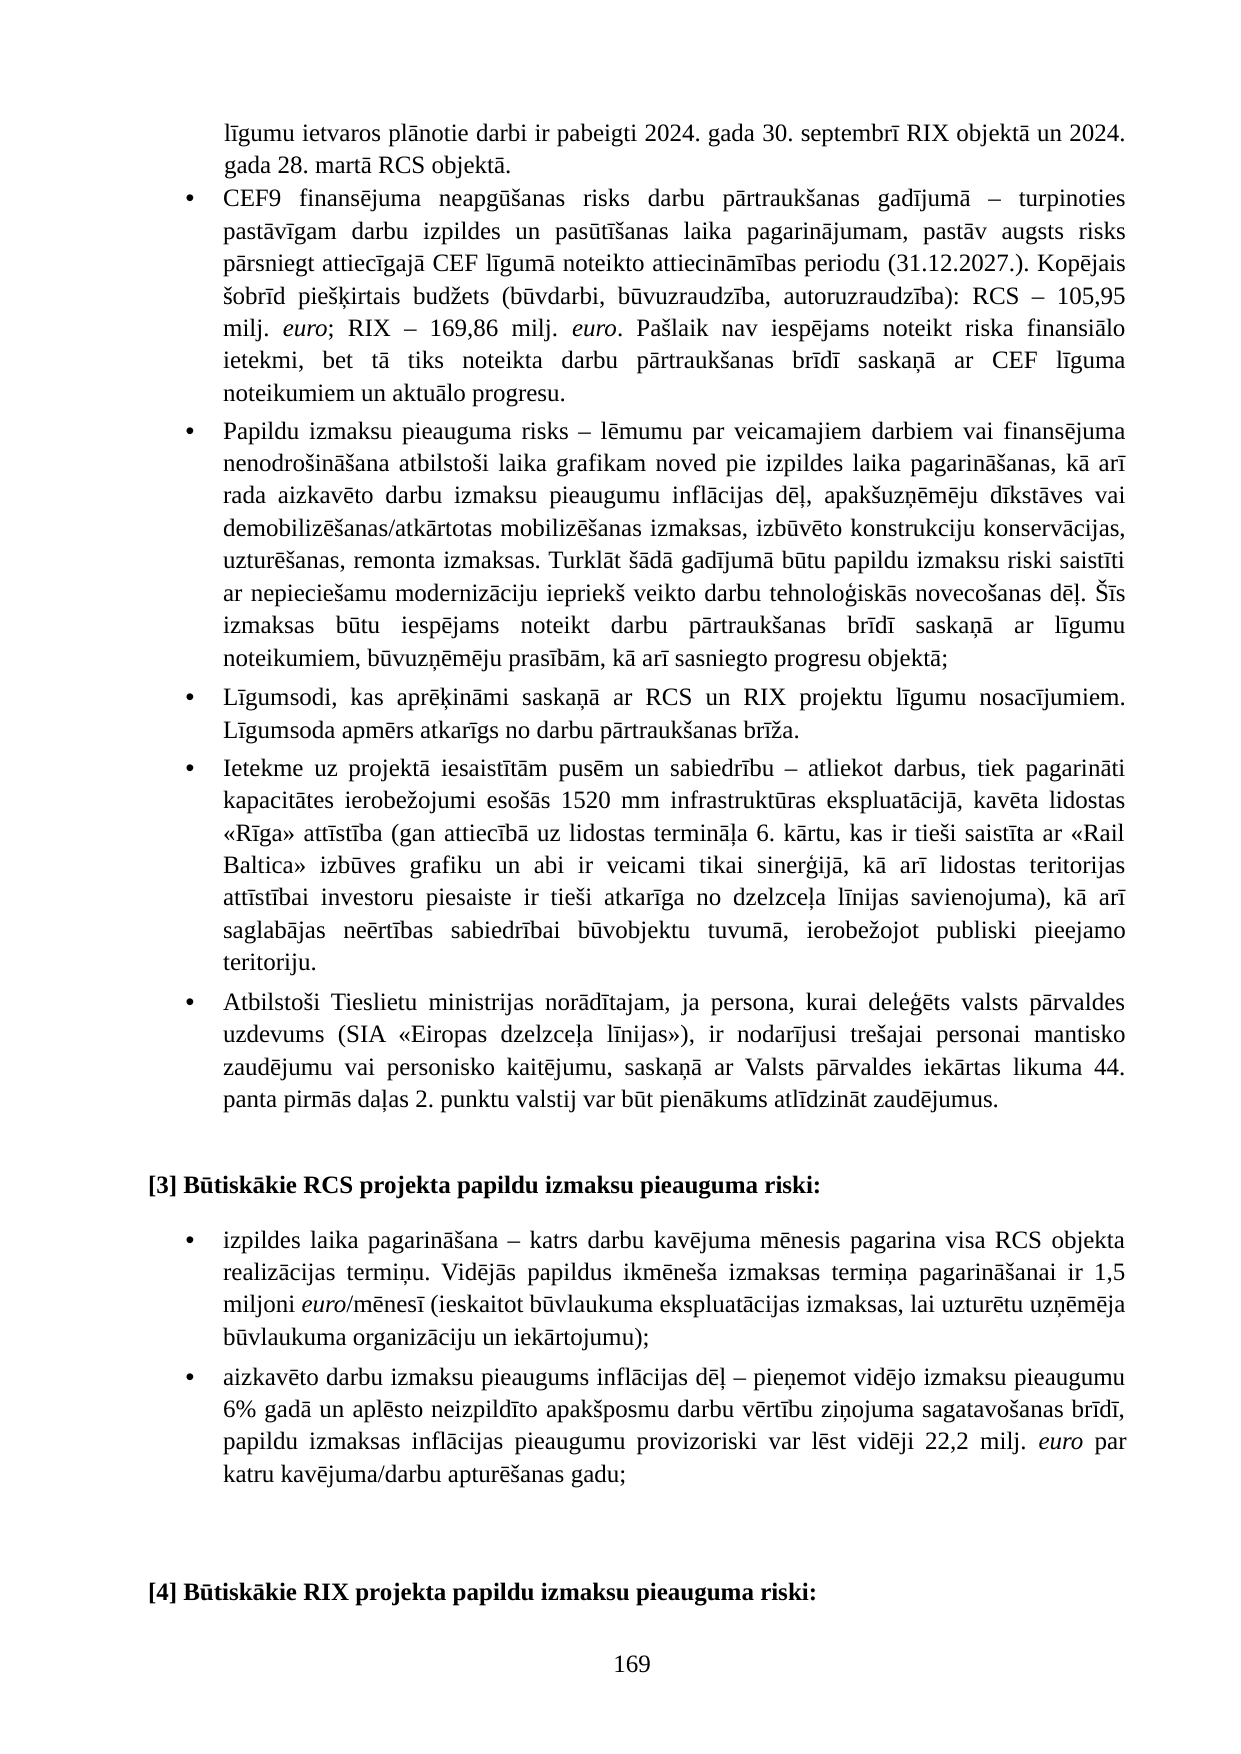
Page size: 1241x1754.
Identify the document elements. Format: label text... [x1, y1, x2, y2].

list CEF9 finansējuma neapgūšanas risks darbu pārtraukšanas gadījumā – turpinoties pastāvīgam darbu izpildes un pasūtīšanas laika pagarinājumam, pastāv augsts risks pārsniegt attiecīgajā CEF līgumā noteikto attiecināmības periodu (31.12.2027.). Kopējais šobrīd piešķirtais budžets (būvdarbi, būvuzraudzība, autoruzraudzība): RCS – 105,95 milj. euro; RIX – 169,86 milj. euro. Pašlaik nav iespējams noteikt riska finansiālo ietekmi, bet tā tiks noteikta darbu pārtraukšanas brīdī saskaņā ar CEF līguma noteikumiem un aktuālo progresu. [185, 183, 1126, 407]
list Līgumsodi, kas aprēķināmi saskaņā ar RCS un RIX projektu līgumu nosacījumiem. Līgumsoda apmērs atkarīgs no darbu pārtraukšanas brīža. [185, 682, 1126, 744]
list Būtiskākie RIX projekta papildu izmaksu pieauguma riski: [148, 1577, 1126, 1606]
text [223, 118, 1126, 179]
list Papildu izmaksu pieauguma risks – lēmumu par veicamajiem darbiem vai finansējuma nenodrošināšana atbilstoši laika grafikam noved pie izpildes laika pagarināšanas, kā arī rada aizkavēto darbu izmaksu pieaugumu inflācijas dēļ, apakšuzņēmēju dīkstāves vai demobilizēšanas/atkārtotas mobilizēšanas izmaksas, izbūvēto konstrukciju konservācijas, uzturēšanas, remonta izmaksas. Turklāt šādā gadījumā būtu papildu izmaksu riski saistīti ar nepieciešamu modernizāciju iepriekš veikto darbu tehnoloģiskās novecošanas dēļ. Šīs izmaksas būtu iespējams noteikt darbu pārtraukšanas brīdī saskaņā ar līgumu noteikumiem, būvuzņēmēju prasībām, kā arī sasniegto progresu objektā; [185, 416, 1126, 671]
list Ietekme uz projektā iesaistītām pusēm un sabiedrību – atliekot darbus, tiek pagarināti kapacitātes ierobežojumi esošās 1520 mm infrastruktūras ekspluatācijā, kavēta lidostas «Rīga» attīstība (gan attiecībā uz lidostas termināļa 6. kārtu, kas ir tieši saistīta ar «Rail Baltica» izbūves grafiku un abi ir veicami tikai sinerģijā, kā arī lidostas teritorijas attīstībai investoru piesaiste ir tieši atkarīga no dzelzceļa līnijas savienojuma), kā arī saglabājas neērtības sabiedrībai būvobjektu tuvumā, ierobežojot publiski pieejamo teritoriju. [185, 753, 1126, 976]
list Atbilstoši Tieslietu ministrijas norādītajam, ja persona, kurai deleģēts valsts pārvaldes uzdevums (SIA «Eiropas dzelzceļa līnijas»), ir nodarījusi trešajai personai mantisko zaudējumu vai personisko kaitējumu, saskaņā ar Valsts pārvaldes iekārtas likuma 44. panta pirmās daļas 2. punktu valstij var būt pienākums atlīdzināt zaudējumus. [185, 987, 1126, 1113]
list izpildes laika pagarināšana – katrs darbu kavējuma mēnesis pagarina visa RCS objekta realizācijas termiņu. Vidējās papildus ikmēneša izmaksas termiņa pagarināšanai ir 1,5 miljoni euro/mēnesī (ieskaitot būvlaukuma ekspluatācijas izmaksas, lai uzturētu uzņēmēja būvlaukuma organizāciju un iekārtojumu); [185, 1225, 1126, 1351]
list aizkavēto darbu izmaksu pieaugums inflācijas dēļ – pieņemot vidējo izmaksu pieaugumu 6% gadā un aplēsto neizpildīto apakšposmu darbu vērtību ziņojuma sagatavošanas brīdī, papildu izmaksas inflācijas pieaugumu provizoriski var lēst vidēji 22,2 milj. euro par katru kavējuma/darbu apturēšanas gadu; [185, 1361, 1126, 1487]
list Būtiskākie RCS projekta papildu izmaksu pieauguma riski: [148, 1170, 1126, 1199]
